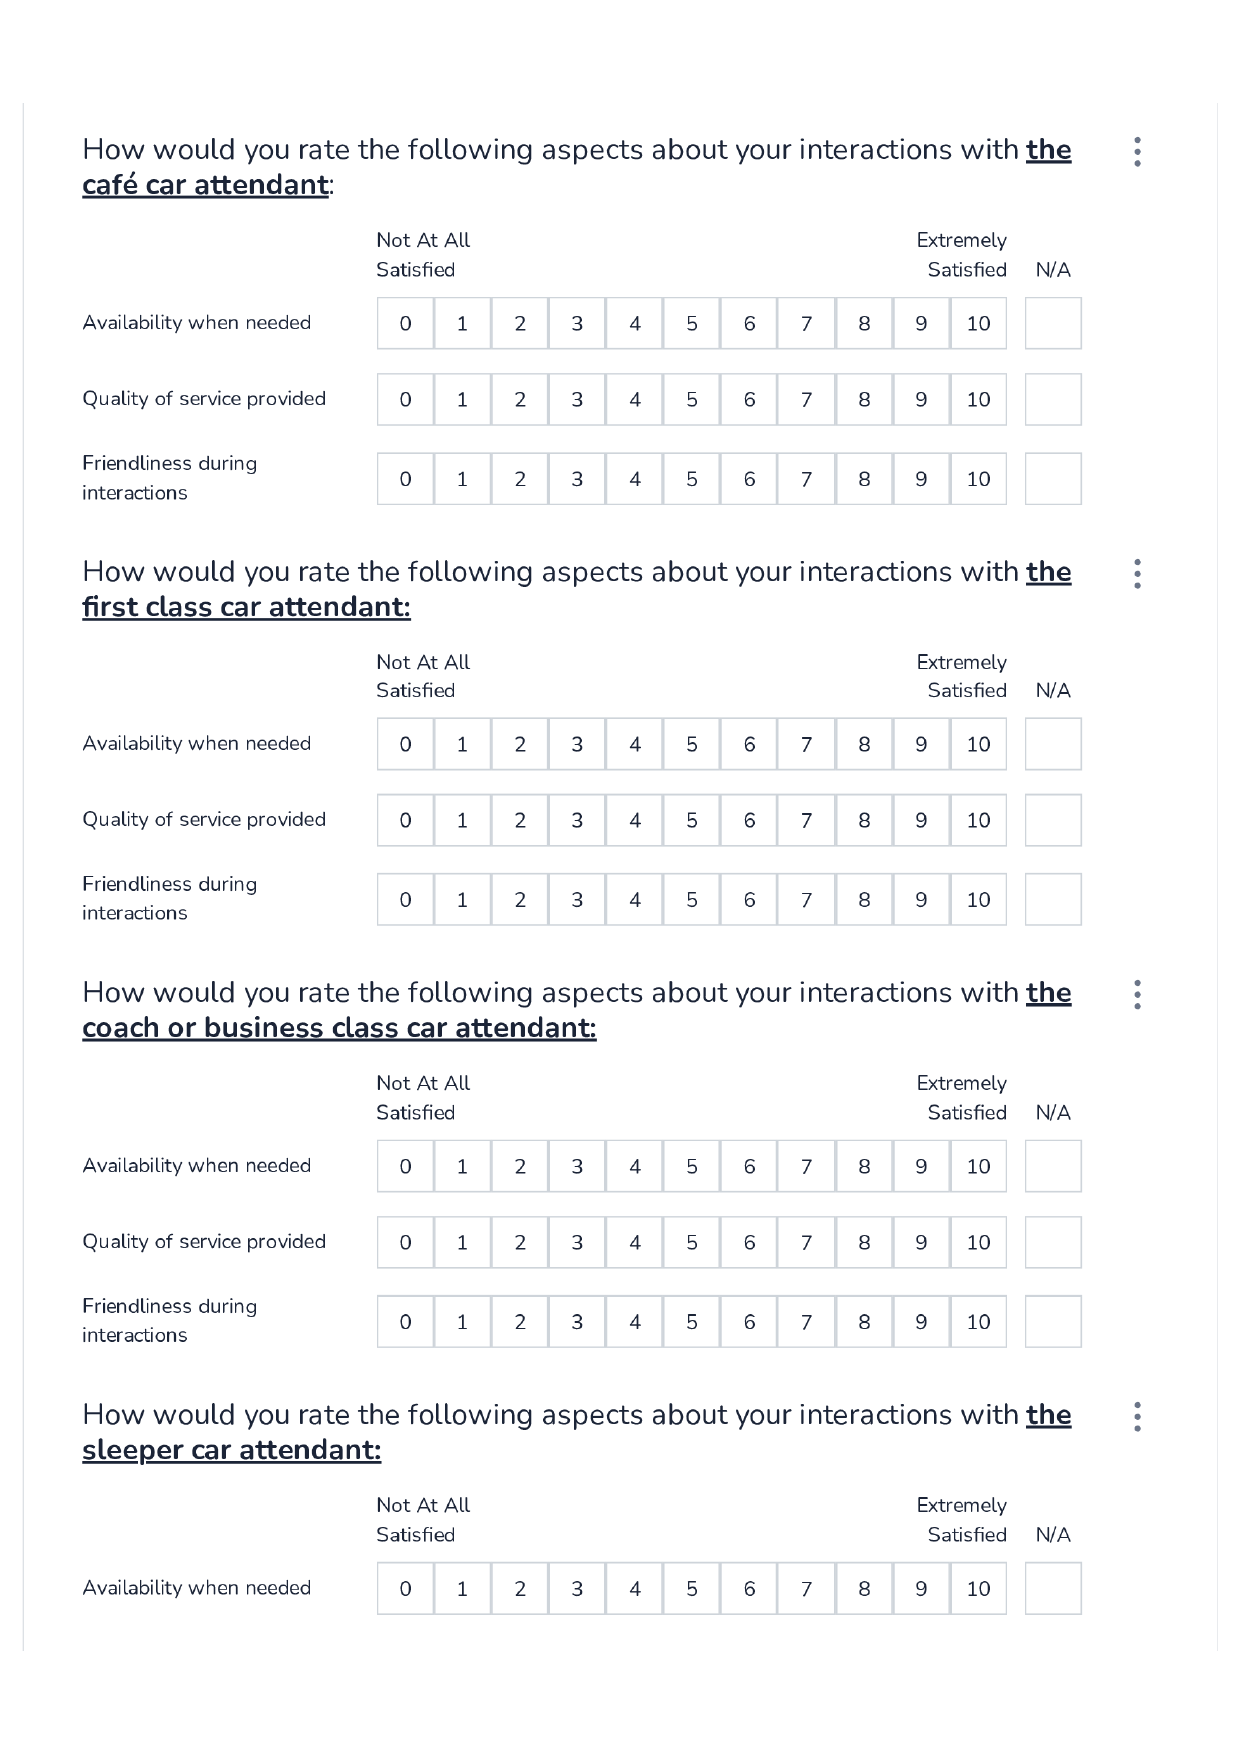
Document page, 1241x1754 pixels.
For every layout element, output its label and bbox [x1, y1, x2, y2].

picture [22, 103, 1218, 1651]
